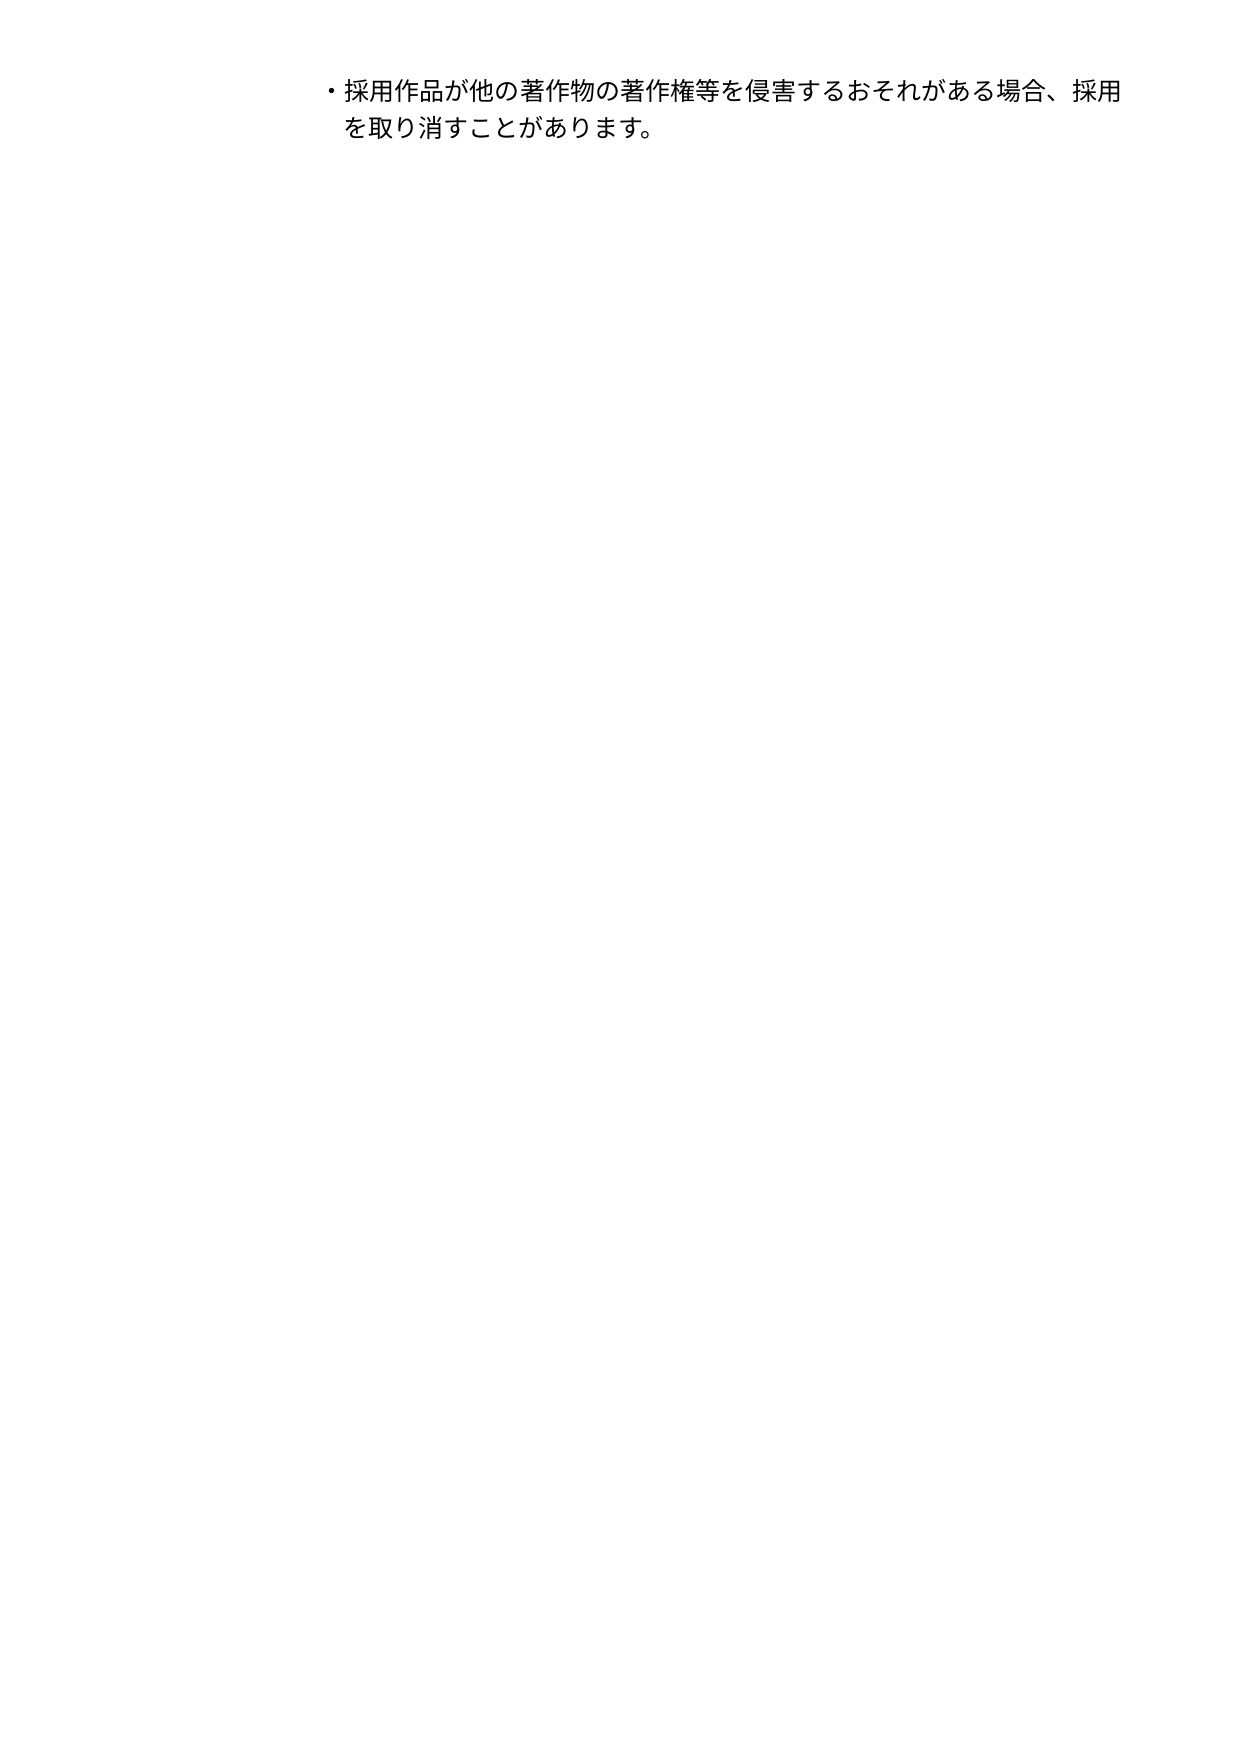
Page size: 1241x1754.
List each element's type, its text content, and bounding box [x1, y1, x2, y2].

text ・採用作品が他の著作物の著作権等を侵害するおそれがある場合、採用を取り消すことがあります。 [118, 71, 1122, 146]
